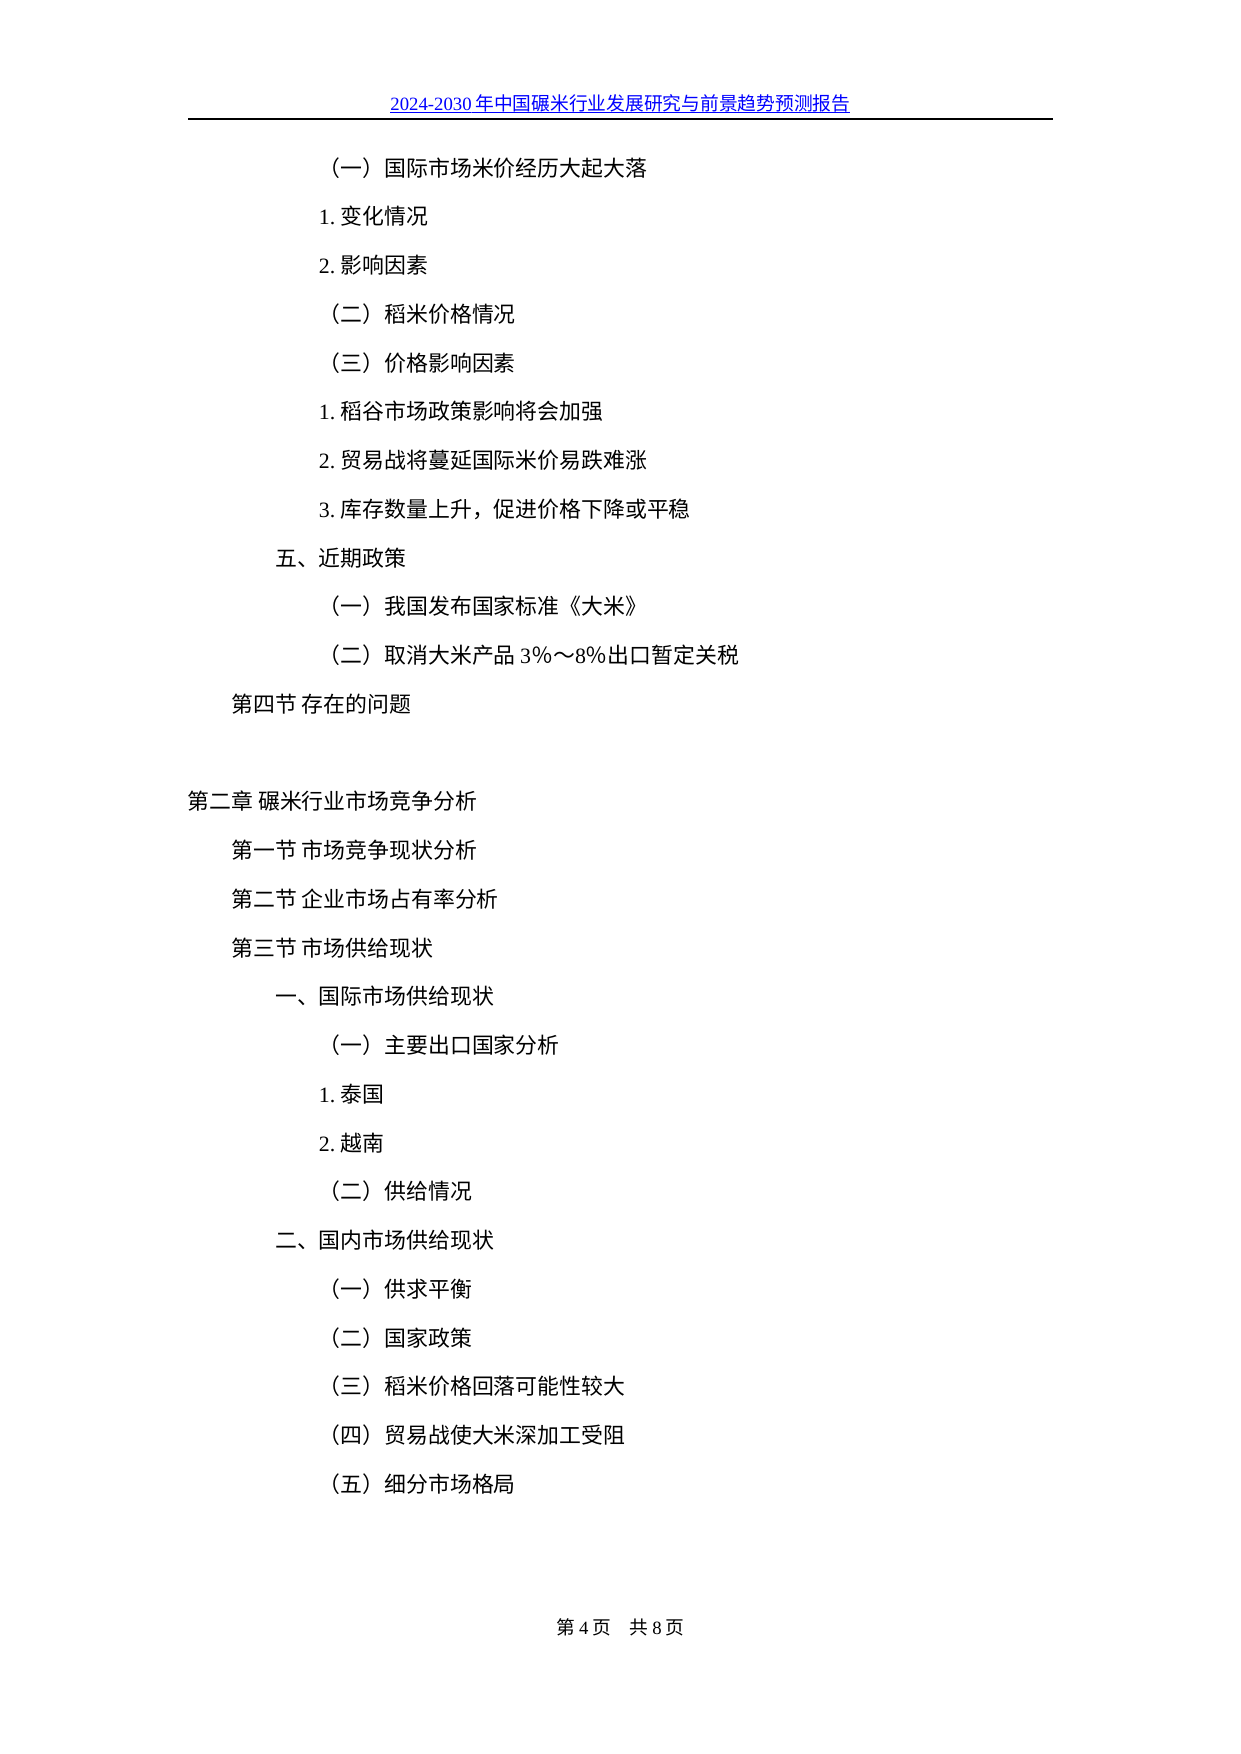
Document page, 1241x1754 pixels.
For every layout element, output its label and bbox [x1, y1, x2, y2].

text [187, 150, 1053, 1499]
